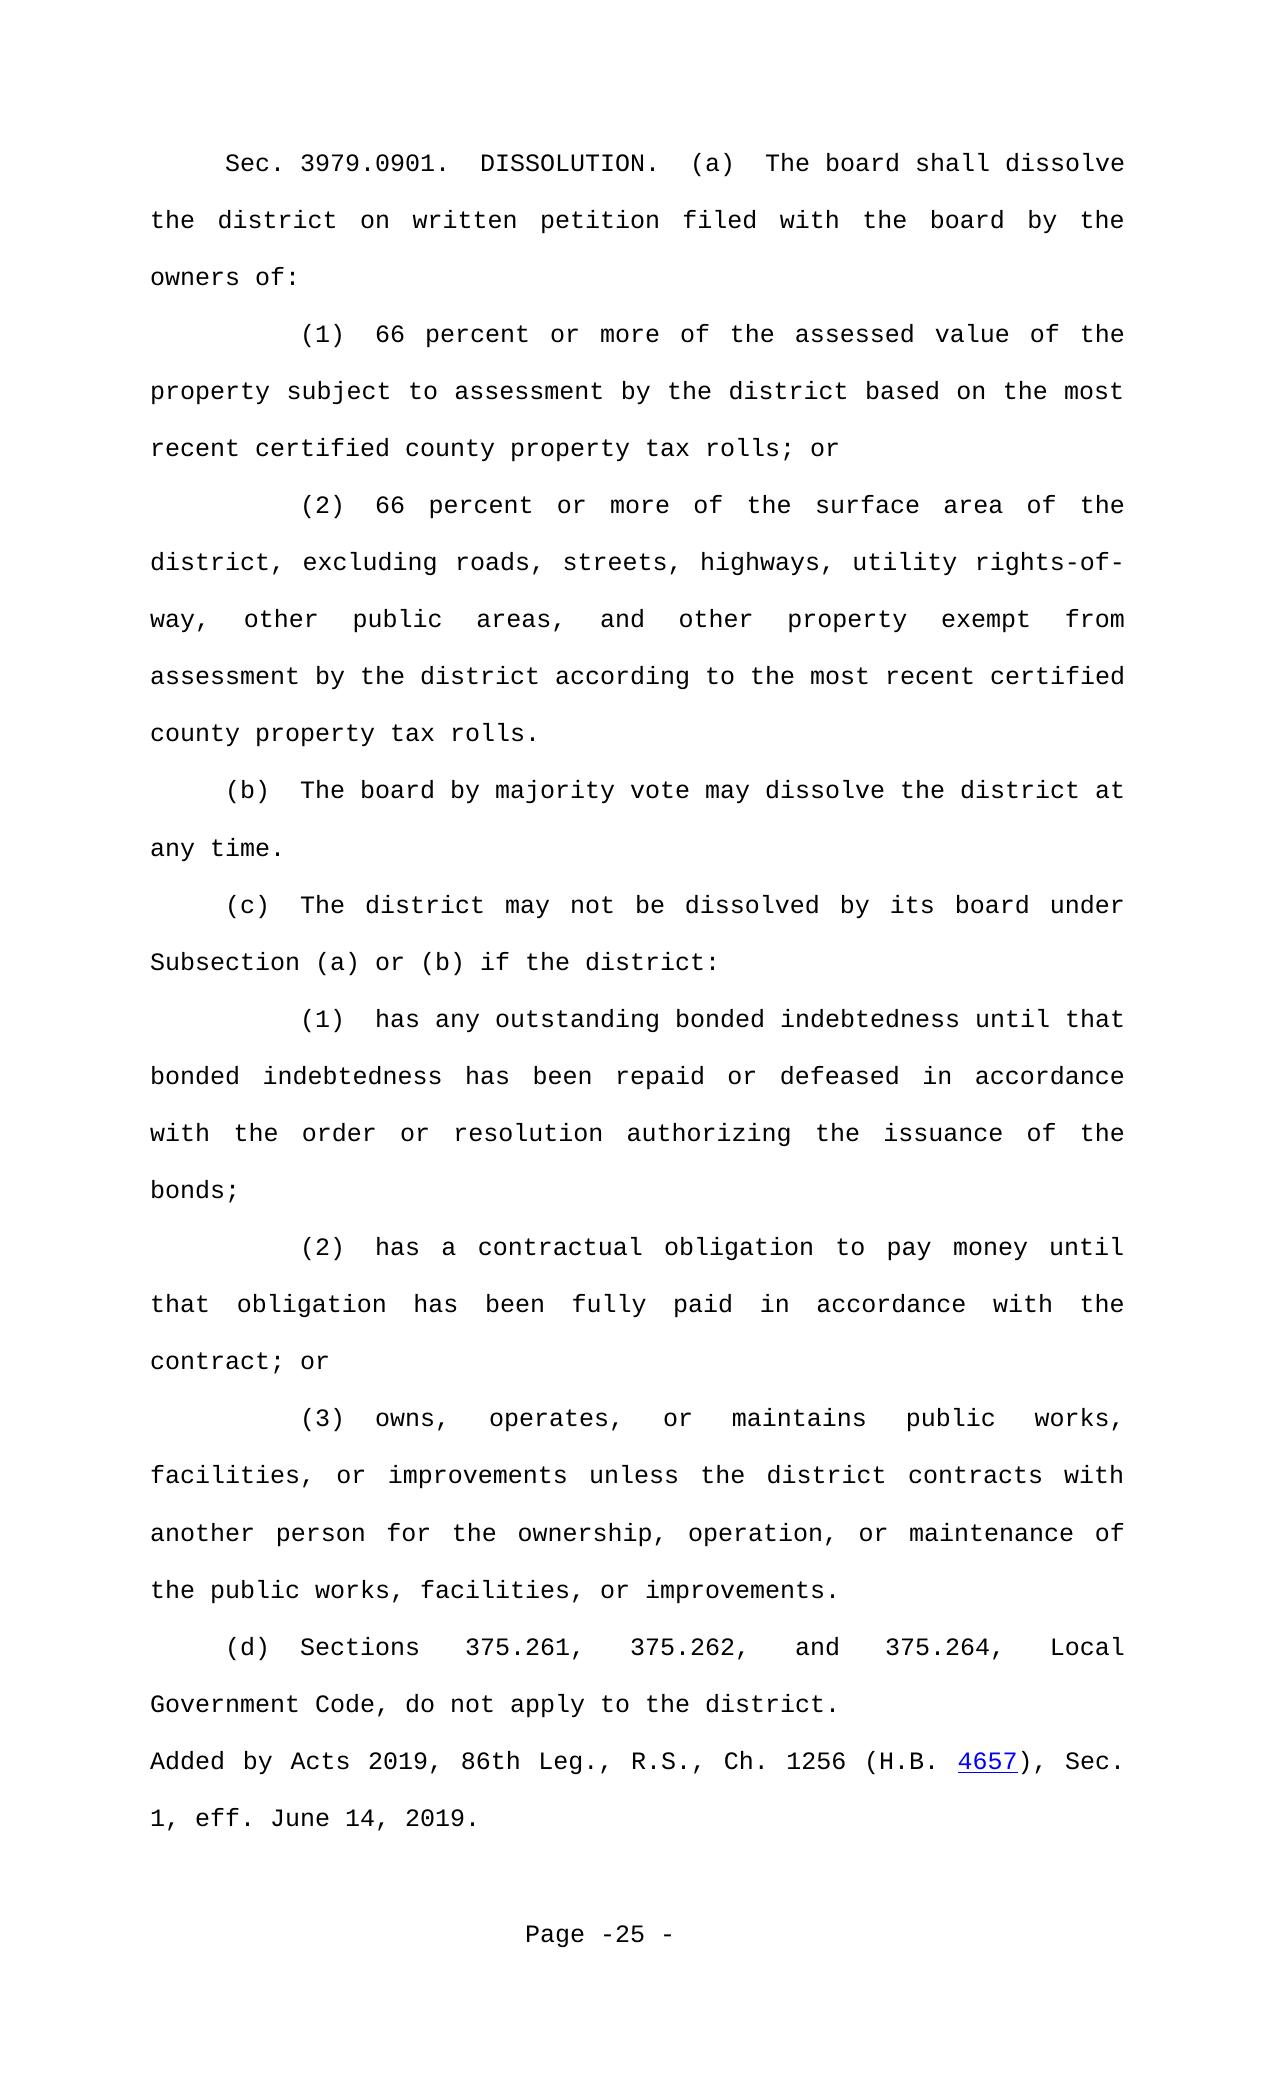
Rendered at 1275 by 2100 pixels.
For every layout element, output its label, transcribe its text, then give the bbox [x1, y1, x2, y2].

text (1) 66 percent or more of the assessed value of the property subject to assessment by the district based on the most recent certified county property tax rolls; or [150, 321, 1125, 464]
text (d) Sections 375.261, 375.262, and 375.264, Local Government Code, do not apply to the district. [150, 1634, 1125, 1720]
text (1) has any outstanding bonded indebtedness until that bonded indebtedness has been repaid or defeased in accordance with the order or resolution authorizing the issuance of the bonds; [150, 1006, 1125, 1206]
text (b) The board by majority vote may dissolve the district at any time. [150, 778, 1125, 863]
text Sec. 3979.0901. DISSOLUTION. (a) The board shall dissolve the district on written petition filed with the board by the owners of: [150, 150, 1125, 293]
text (c) The district may not be dissolved by its board under Subsection (a) or (b) if the district: [150, 892, 1125, 978]
text (2) 66 percent or more of the surface area of the district, excluding roads, streets, highways, utility rights-of-way, other public areas, and other property exempt from assessment by the district according to the most recent certified county property tax rolls. [150, 492, 1125, 749]
text (3) owns, operates, or maintains public works, facilities, or improvements unless the district contracts with another person for the ownership, operation, or maintenance of the public works, facilities, or improvements. [150, 1406, 1125, 1606]
text (2) has a contractual obligation to pay money until that obligation has been fully paid in accordance with the contract; or [150, 1234, 1125, 1377]
text Added by Acts 2019, 86th Leg., R.S., Ch. 1256 (H.B. 4657), Sec. 1, eff. June 14, 2019. [150, 1748, 1125, 1834]
